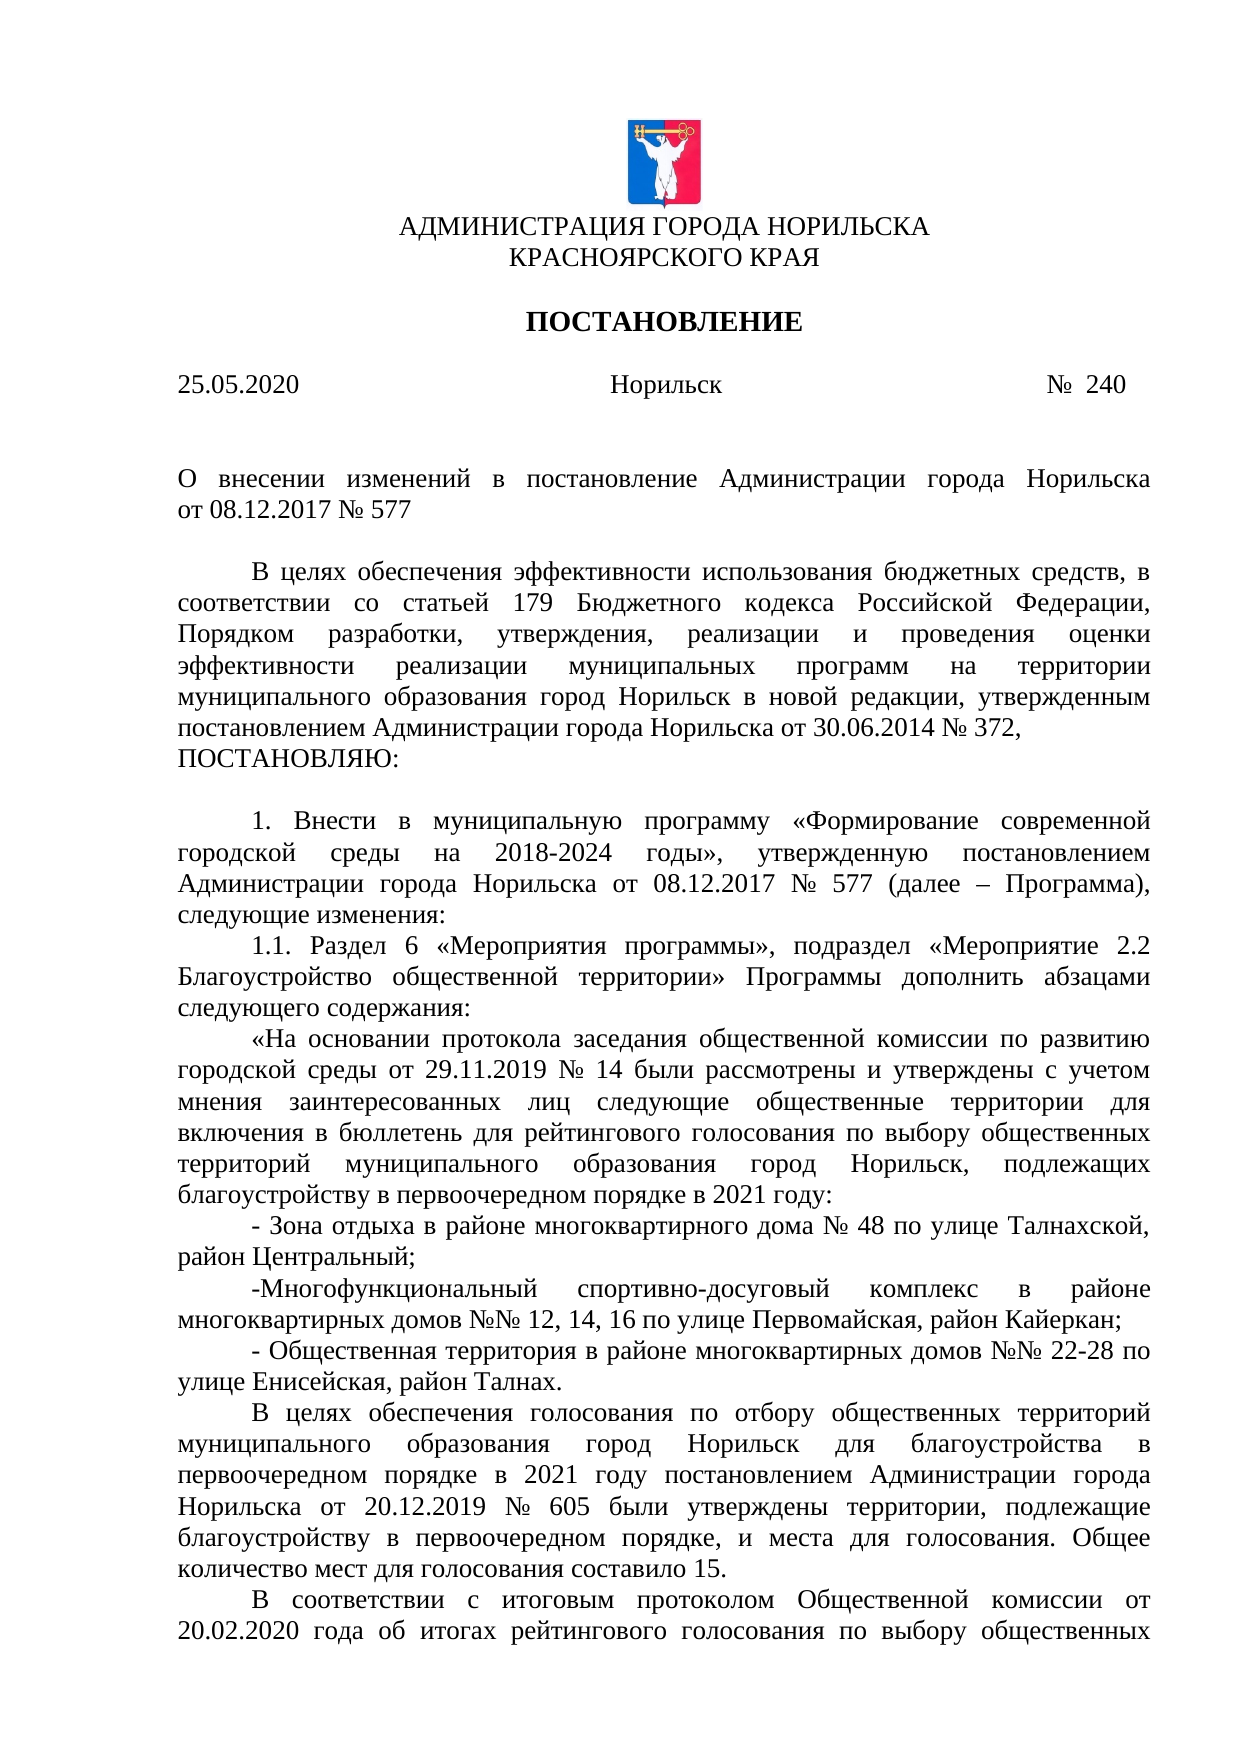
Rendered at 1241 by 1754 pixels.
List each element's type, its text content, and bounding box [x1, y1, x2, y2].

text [177, 1583, 1152, 1645]
text О внесении изменений в постановление Администрации города Норильска от 08.12.2017 № 577 [177, 462, 1152, 524]
text - Зона отдыха в районе многоквартирного дома № 48 по улице Талнахской, район Центральный; [177, 1209, 1152, 1272]
text 25.05.2020 Норильск № 240 [177, 368, 1152, 399]
text АДМИНИСТРАЦИЯ ГОРОДА НОРИЛЬСКА [177, 210, 1152, 241]
text -Многофункциональный спортивно-досуговый комплекс в районе многоквартирных домов №№ 12, 14, 16 по улице Первомайская, район Кайеркан; [177, 1272, 1152, 1334]
text 1. Внести в муниципальную программу «Формирование современной городской среды на 2018-2024 годы», утвержденную постановлением Администрации города Норильска от 08.12.2017 № 577 (далее – Программа), следующие изменения: [177, 804, 1152, 929]
text - Общественная территория в районе многоквартирных домов №№ 22-28 по улице Енисейская, район Талнах. [177, 1334, 1152, 1396]
text КРАСНОЯРСКОГО КРАЯ [177, 241, 1152, 273]
picture [626, 118, 703, 211]
text 1.1. Раздел 6 «Мероприятия программы», подраздел «Мероприятие 2.2 Благоустройство общественной территории» Программы дополнить абзацами следующего содержания: [177, 929, 1152, 1022]
text «На основании протокола заседания общественной комиссии по развитию городской среды от 29.11.2019 № 14 были рассмотрены и утверждены с учетом мнения заинтересованных лиц следующие общественные территории для включения в бюллетень для рейтингового голосования по выбору общественных территорий муниципального образования город Норильск, подлежащих благоустройству в первоочередном порядке в 2021 году: [177, 1022, 1152, 1209]
text В целях обеспечения голосования по отбору общественных территорий муниципального образования город Норильск для благоустройства в первоочередном порядке в 2021 году постановлением Администрации города Норильска от 20.12.2019 № 605 были утверждены территории, подлежащие благоустройству в первоочередном порядке, и места для голосования. Общее количество мест для голосования составило 15. [177, 1396, 1152, 1583]
text ПОСТАНОВЛЯЮ: [177, 742, 1152, 773]
text В целях обеспечения эффективности использования бюджетных средств, в соответствии со статьей 179 Бюджетного кодекса Российской Федерации, Порядком разработки, утверждения, реализации и проведения оценки эффективности реализации муниципальных программ на территории муниципального образования город Норильск в новой редакции, утвержденным постановлением Администрации города Норильска от 30.06.2014 № 372, [177, 555, 1152, 742]
text ПОСТАНОВЛЕНИЕ [177, 304, 1152, 337]
